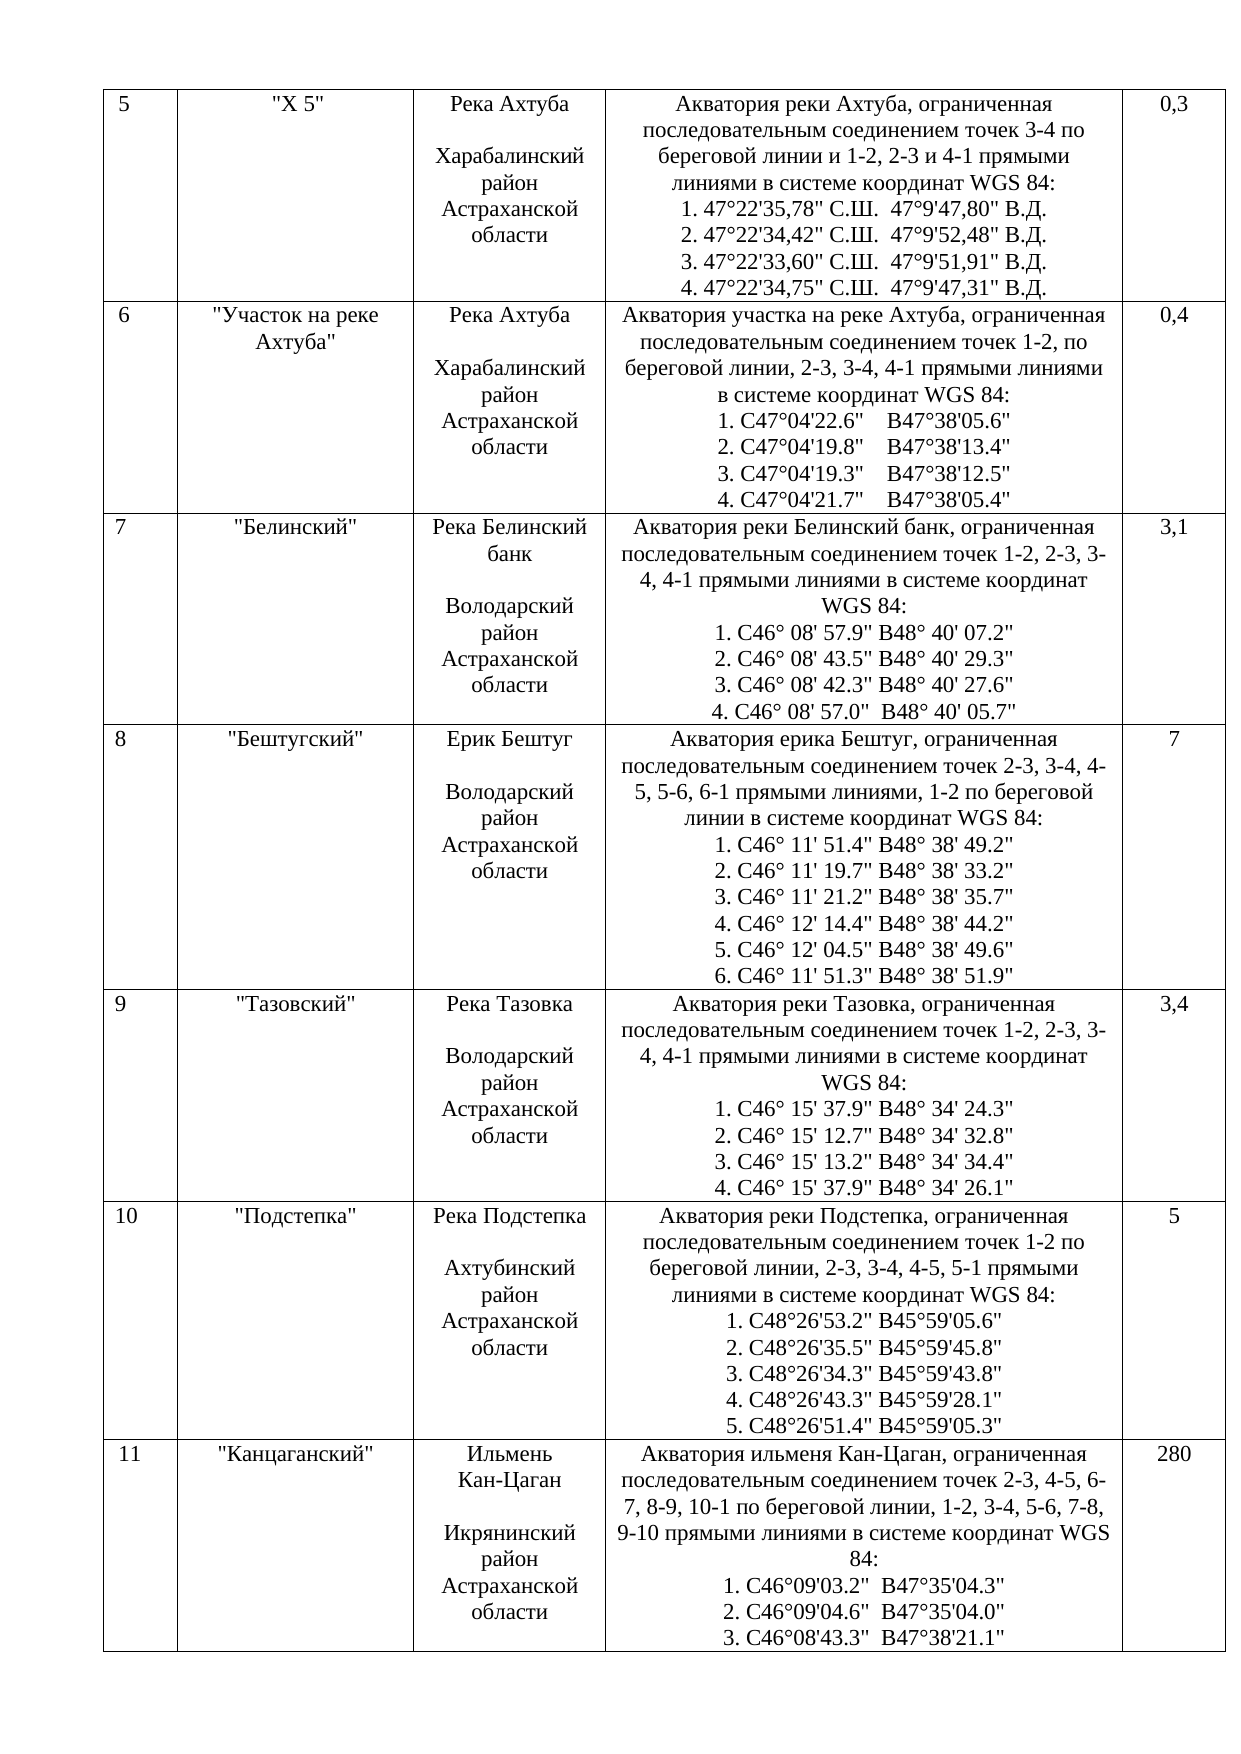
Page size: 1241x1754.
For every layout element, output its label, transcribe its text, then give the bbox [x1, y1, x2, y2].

table_cell Ерик Бештуг Володарский район Астраханской области [414, 725, 605, 989]
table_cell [414, 1440, 605, 1651]
table_cell 0,4 [1123, 302, 1225, 512]
table_cell 7 [104, 514, 177, 724]
table_cell 9 [104, 990, 177, 1201]
table_cell 5 [104, 90, 177, 301]
table_cell "Участок на реке Ахтуба" [178, 302, 413, 512]
table_cell 280 [1123, 1440, 1225, 1651]
table_cell 8 [104, 725, 177, 989]
table_cell 3,1 [1123, 514, 1225, 724]
table_cell Река Ахтуба Харабалинский район Астраханской области [414, 302, 605, 512]
table_cell Акватория реки Подстепка, ограниченная последовательным соединением точек 1-2 по береговой линии, 2-3, 3-4, 4-5, 5-1 прямыми линиями в системе координат WGS 84: 1. C48°26'53.2" B45°59'05.6" 2. C48°26'35.5" B45°59'45.8" 3. C48°26'34.3" B45°59'43.8" 4. C48°26'43.3" B45°59'28.1" 5. C48°26'51.4" B45°59'05.3" [606, 1202, 1122, 1439]
table_cell Акватория реки Белинский банк, ограниченная последовательным соединением точек 1-2, 2-3, 3-4, 4-1 прямыми линиями в системе координат WGS 84: 1. C46° 08' 57.9" B48° 40' 07.2" 2. C46° 08' 43.5" B48° 40' 29.3" 3. C46° 08' 42.3" B48° 40' 27.6" 4. C46° 08' 57.0" B48° 40' 05.7" [606, 514, 1122, 724]
table_cell Акватория реки Тазовка, ограниченная последовательным соединением точек 1-2, 2-3, 3-4, 4-1 прямыми линиями в системе координат WGS 84: 1. C46° 15' 37.9" B48° 34' 24.3" 2. C46° 15' 12.7" B48° 34' 32.8" 3. C46° 15' 13.2" B48° 34' 34.4" 4. C46° 15' 37.9" B48° 34' 26.1" [606, 990, 1122, 1201]
table_cell "Х 5" [178, 90, 413, 301]
table_cell 6 [104, 302, 177, 512]
table_cell 3,4 [1123, 990, 1225, 1201]
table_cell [606, 1440, 1122, 1651]
table_cell "Бештугский" [178, 725, 413, 989]
table_cell "Подстепка" [178, 1202, 413, 1439]
table_cell 7 [1123, 725, 1225, 989]
table_cell Река Тазовка Володарский район Астраханской области [414, 990, 605, 1201]
table_cell "Канцаганский" [178, 1440, 413, 1651]
table_cell Акватория ерика Бештуг, ограниченная последовательным соединением точек 2-3, 3-4, 4-5, 5-6, 6-1 прямыми линиями, 1-2 по береговой линии в системе координат WGS 84: 1. C46° 11' 51.4" B48° 38' 49.2" 2. C46° 11' 19.7" B48° 38' 33.2" 3. C46° 11' 21.2" B48° 38' 35.7" 4. C46° 12' 14.4" B48° 38' 44.2" 5. C46° 12' 04.5" B48° 38' 49.6" 6. C46° 11' 51.3" B48° 38' 51.9" [606, 725, 1122, 989]
table_cell Акватория участка на реке Ахтуба, ограниченная последовательным соединением точек 1-2, по береговой линии, 2-3, 3-4, 4-1 прямыми линиями в системе координат WGS 84: 1. С47°04'22.6" В47°38'05.6" 2. С47°04'19.8" В47°38'13.4" 3. С47°04'19.3" В47°38'12.5" 4. С47°04'21.7" В47°38'05.4" [606, 302, 1122, 512]
table_cell Река Белинский банк Володарский район Астраханской области [414, 514, 605, 724]
table_cell Река Подстепка Ахтубинский район Астраханской области [414, 1202, 605, 1439]
table_cell Акватория реки Ахтуба, ограниченная последовательным соединением точек 3-4 по береговой линии и 1-2, 2-3 и 4-1 прямыми линиями в системе координат WGS 84: 1. 47°22'35,78" С.Ш. 47°9'47,80" В.Д. 2. 47°22'34,42" С.Ш. 47°9'52,48" В.Д. 3. 47°22'33,60" С.Ш. 47°9'51,91" В.Д. 4. 47°22'34,75" С.Ш. 47°9'47,31" В.Д. [606, 90, 1122, 301]
table_cell Река Ахтуба Харабалинский район Астраханской области [414, 90, 605, 301]
table_cell "Белинский" [178, 514, 413, 724]
table_cell 5 [1123, 1202, 1225, 1439]
table_cell 0,3 [1123, 90, 1225, 301]
table_cell 11 [104, 1440, 177, 1651]
table_cell 10 [104, 1202, 177, 1439]
table_cell "Тазовский" [178, 990, 413, 1201]
